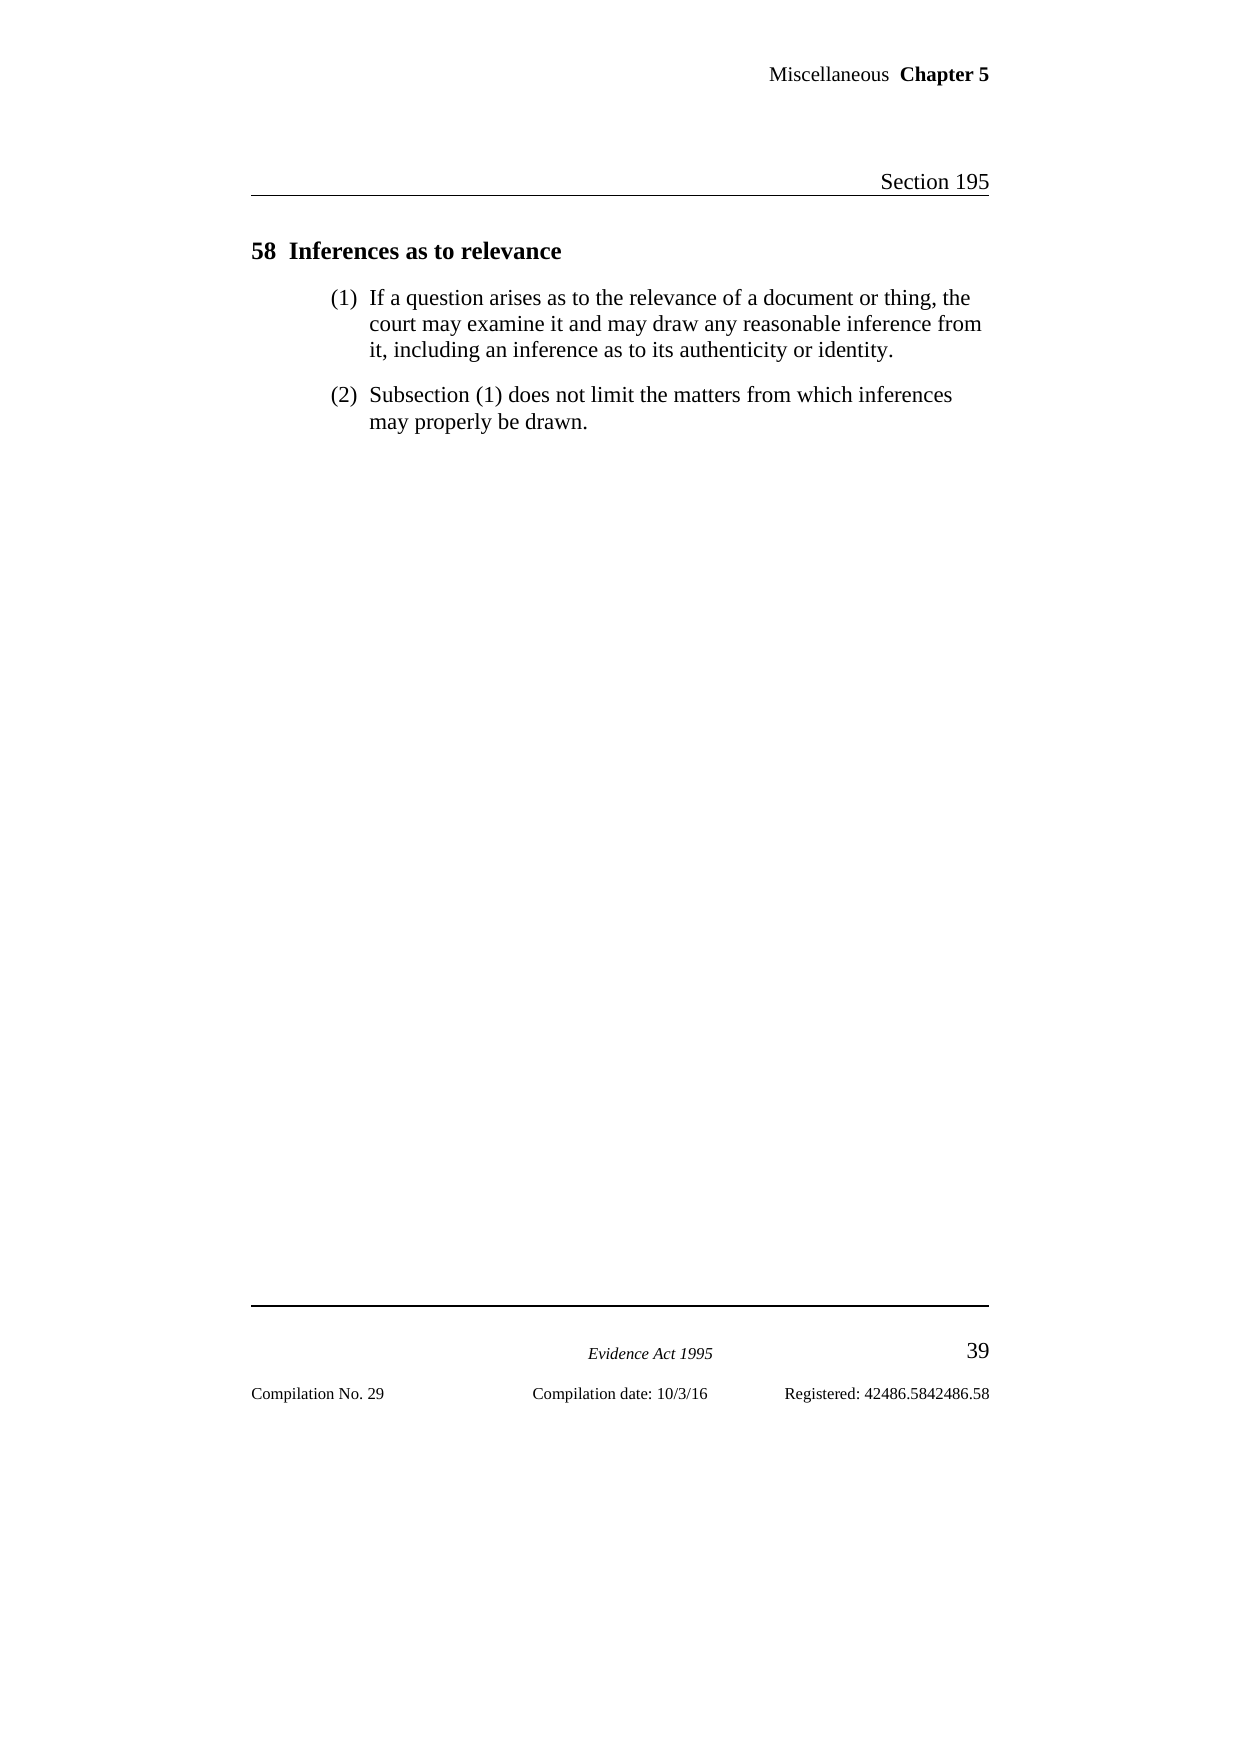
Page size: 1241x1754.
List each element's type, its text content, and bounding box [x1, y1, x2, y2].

text (1) If a question arises as to the relevance of a document or thing, the court may examine it and may draw any reasonable inference from it, including an inference as to its authenticity or identity. [251, 284, 989, 363]
text (2) Subsection (1) does not limit the matters from which inferences may properly be drawn. [251, 382, 989, 434]
text 58 Inferences as to relevance [251, 236, 989, 265]
